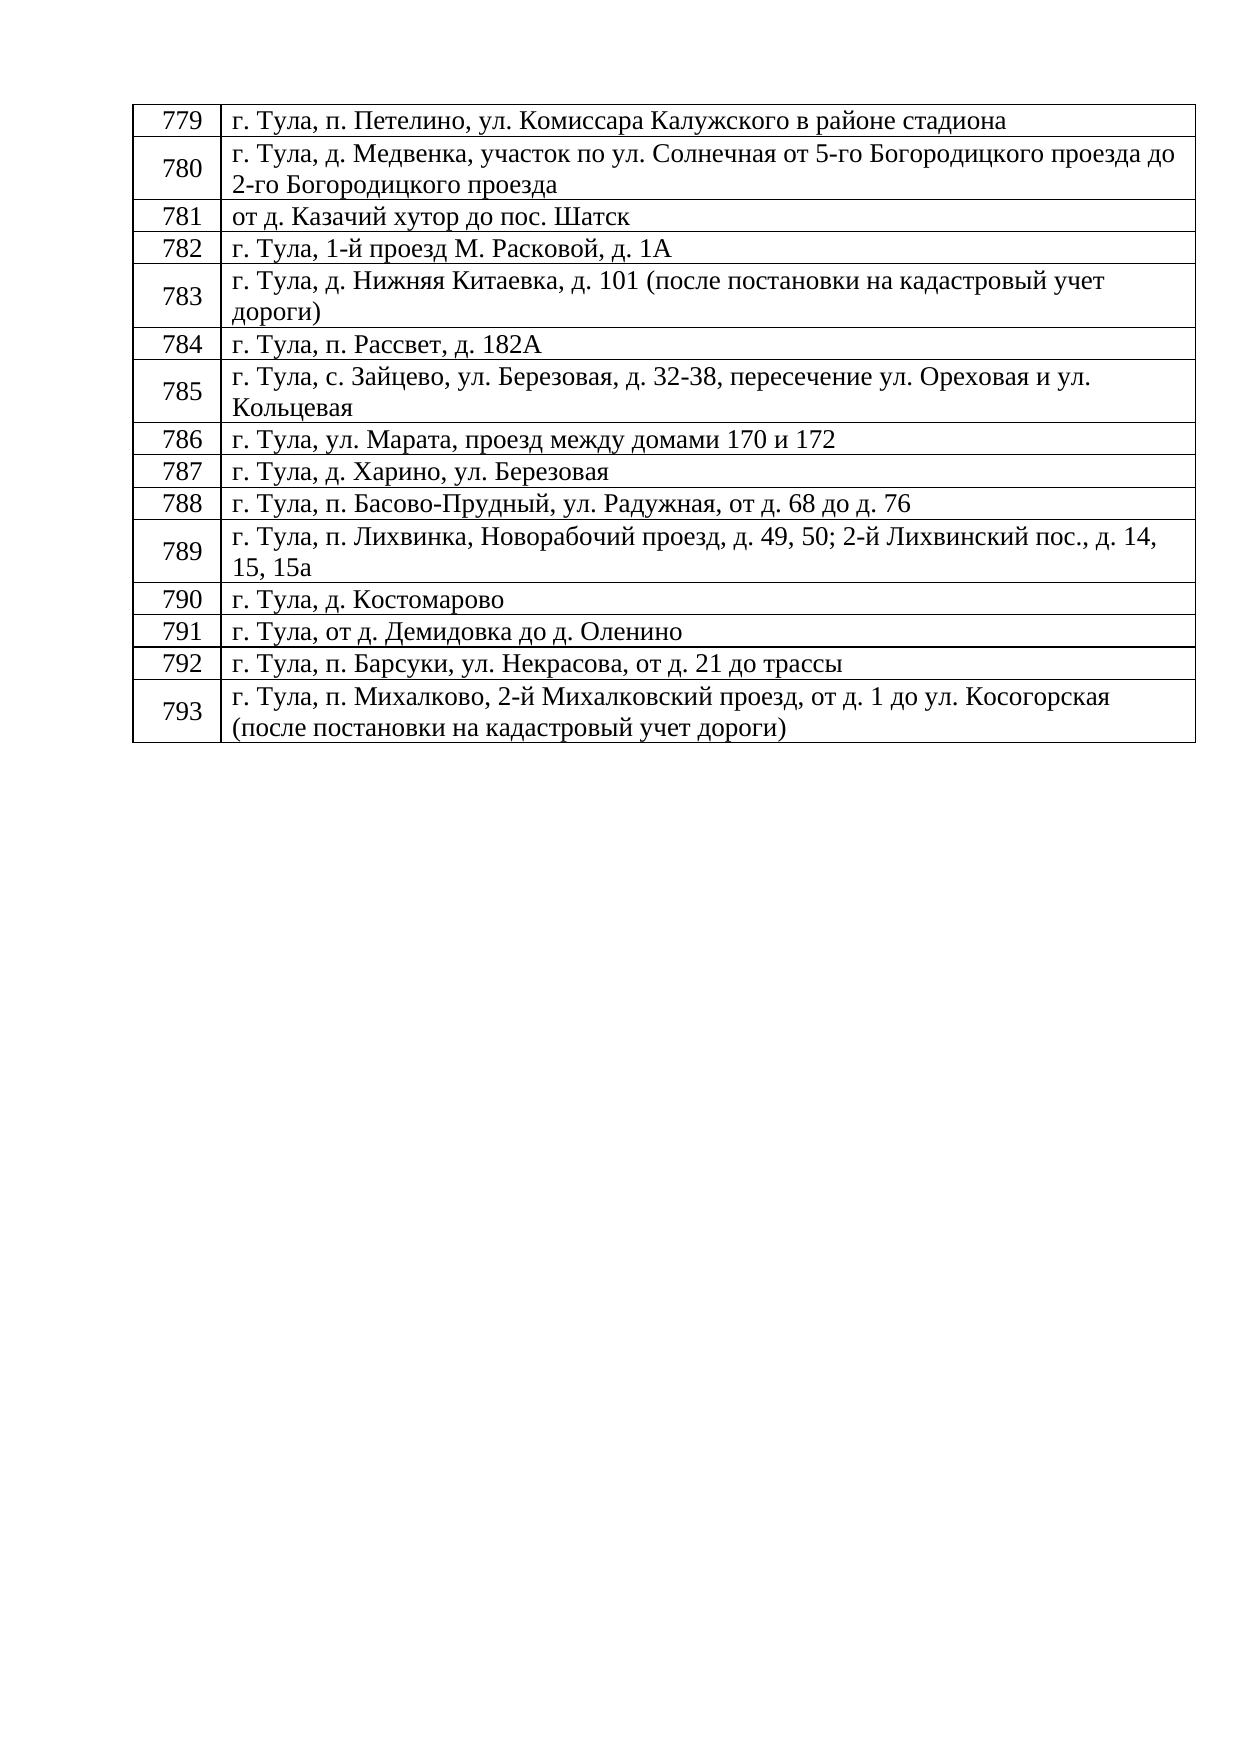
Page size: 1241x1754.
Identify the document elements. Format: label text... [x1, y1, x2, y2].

table_cell [134, 615, 220, 646]
table_cell [134, 423, 220, 454]
table_cell [134, 360, 220, 422]
table_cell [134, 137, 220, 199]
table_cell [134, 520, 220, 582]
table_cell [134, 680, 220, 742]
table_cell от д. Казачий хутор до пос. Шатск [222, 200, 1195, 231]
table_cell г. Тула, д. Харино, ул. Березовая [222, 455, 1195, 487]
table_cell г. Тула, д. Медвенка, участок по ул. Солнечная от 5-го Богородицкого проезда до 2-го Богородицкого проезда [222, 137, 1195, 199]
table_cell г. Тула, п. Басово-Прудный, ул. Радужная, от д. 68 до д. 76 [222, 488, 1195, 519]
table_cell [134, 488, 220, 519]
table_cell [134, 105, 220, 136]
table_cell [134, 648, 220, 679]
table_cell г. Тула, п. Барсуки, ул. Некрасова, от д. 21 до трассы [222, 648, 1195, 679]
table_cell [134, 200, 220, 231]
table_cell г. Тула, п. Петелино, ул. Комиссара Калужского в районе стадиона [222, 105, 1195, 136]
table_cell г. Тула, п. Михалково, 2-й Михалковский проезд, от д. 1 до ул. Косогорская (после постановки на кадастровый учет дороги) [222, 680, 1195, 742]
table_cell г. Тула, 1-й проезд М. Расковой, д. 1А [222, 232, 1195, 263]
table_cell [134, 328, 220, 359]
table_cell [134, 455, 220, 487]
table_cell [134, 264, 220, 327]
table_cell г. Тула, ул. Марата, проезд между домами 170 и 172 [222, 423, 1195, 454]
table_cell г. Тула, п. Лихвинка, Новорабочий проезд, д. 49, 50; 2-й Лихвинский пос., д. 14, 15, 15а [222, 520, 1195, 582]
table_cell г. Тула, д. Нижняя Китаевка, д. 101 (после постановки на кадастровый учет дороги) [222, 264, 1195, 327]
table_cell г. Тула, п. Рассвет, д. 182А [222, 328, 1195, 359]
table_cell г. Тула, д. Костомарово [222, 583, 1195, 614]
table_cell г. Тула, с. Зайцево, ул. Березовая, д. 32-38, пересечение ул. Ореховая и ул. Кольцевая [222, 360, 1195, 422]
table_cell [134, 583, 220, 614]
table_cell г. Тула, от д. Демидовка до д. Оленино [222, 615, 1195, 646]
table_cell [134, 232, 220, 263]
